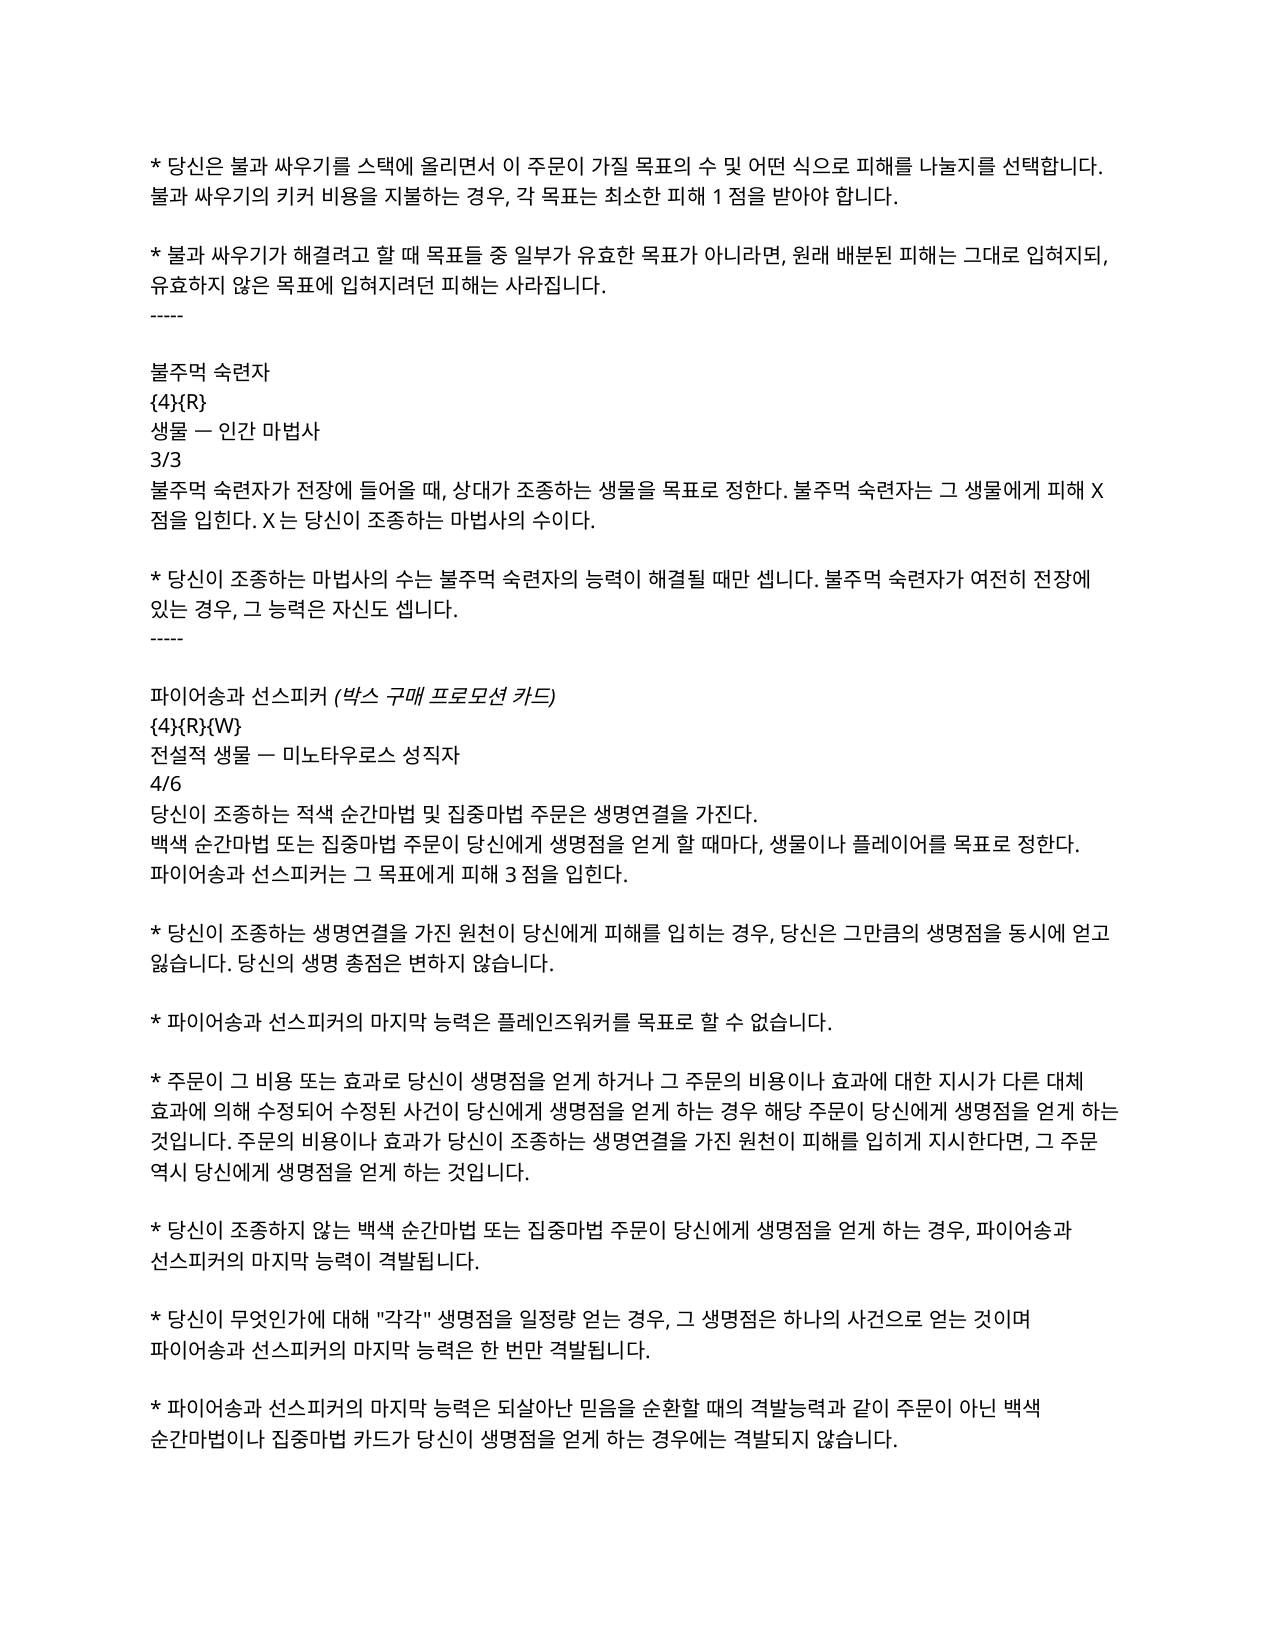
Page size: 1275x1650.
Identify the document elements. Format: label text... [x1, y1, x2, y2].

text * 주문이 그 비용 또는 효과로 당신이 생명점을 얻게 하거나 그 주문의 비용이나 효과에 대한 지시가 다른 대체 효과에 의해 수정되어 수정된 사건이 당신에게 생명점을 얻게 하는 경우 해당 주문이 당신에게 생명점을 얻게 하는 것입니다. 주문의 비용이나 효과가 당신이 조종하는 생명연결을 가진 원천이 피해를 입히게 지시한다면, 그 주문 역시 당신에게 생명점을 얻게 하는 것입니다. [150, 1065, 1125, 1186]
text {4}{R} [150, 387, 1125, 415]
text 3/3 [150, 445, 1125, 474]
text 파이어송과 선스피커 (박스 구매 프로모션 카드) [150, 680, 1125, 711]
text 당신이 조종하는 적색 순간마법 및 집중마법 주문은 생명연결을 가진다. [150, 798, 1125, 828]
text ----- [150, 623, 1125, 652]
text * 당신이 조종하는 마법사의 수는 불주먹 숙련자의 능력이 해결될 때만 셉니다. 불주먹 숙련자가 여전히 전장에 있는 경우, 그 능력은 자신도 셉니다. [150, 563, 1125, 623]
text 불주먹 숙련자 [150, 357, 1125, 387]
text * 당신은 불과 싸우기를 스택에 올리면서 이 주문이 가질 목표의 수 및 어떤 식으로 피해를 나눌지를 선택합니다. 불과 싸우기의 키커 비용을 지불하는 경우, 각 목표는 최소한 피해 1점을 받아야 합니다. [150, 150, 1125, 211]
text * 불과 싸우기가 해결려고 할 때 목표들 중 일부가 유효한 목표가 아니라면, 원래 배분된 피해는 그대로 입혀지되, 유효하지 않은 목표에 입혀지려던 피해는 사라집니다. [150, 239, 1125, 300]
text {4}{R}{W} [150, 711, 1125, 739]
text ----- [150, 300, 1125, 328]
text 4/6 [150, 769, 1125, 798]
text 불주먹 숙련자가 전장에 들어올 때, 상대가 조종하는 생물을 목표로 정한다. 불주먹 숙련자는 그 생물에게 피해 X점을 입힌다. X는 당신이 조종하는 마법사의 수이다. [150, 474, 1125, 534]
text * 파이어송과 선스피커의 마지막 능력은 되살아난 믿음을 순환할 때의 격발능력과 같이 주문이 아닌 백색 순간마법이나 집중마법 카드가 당신이 생명점을 얻게 하는 경우에는 격발되지 않습니다. [150, 1393, 1125, 1453]
text * 파이어송과 선스피커의 마지막 능력은 플레인즈워커를 목표로 할 수 없습니다. [150, 1006, 1125, 1037]
text * 당신이 조종하지 않는 백색 순간마법 또는 집중마법 주문이 당신에게 생명점을 얻게 하는 경우, 파이어송과 선스피커의 마지막 능력이 격발됩니다. [150, 1214, 1125, 1275]
text * 당신이 무엇인가에 대해 "각각" 생명점을 일정량 얻는 경우, 그 생명점은 하나의 사건으로 얻는 것이며 파이어송과 선스피커의 마지막 능력은 한 번만 격발됩니다. [150, 1304, 1125, 1364]
text 생물 — 인간 마법사 [150, 415, 1125, 445]
text 전설적 생물 — 미노타우로스 성직자 [150, 739, 1125, 769]
text * 당신이 조종하는 생명연결을 가진 원천이 당신에게 피해를 입히는 경우, 당신은 그만큼의 생명점을 동시에 얻고 잃습니다. 당신의 생명 총점은 변하지 않습니다. [150, 917, 1125, 978]
text 백색 순간마법 또는 집중마법 주문이 당신에게 생명점을 얻게 할 때마다, 생물이나 플레이어를 목표로 정한다. 파이어송과 선스피커는 그 목표에게 피해 3점을 입힌다. [150, 828, 1125, 889]
